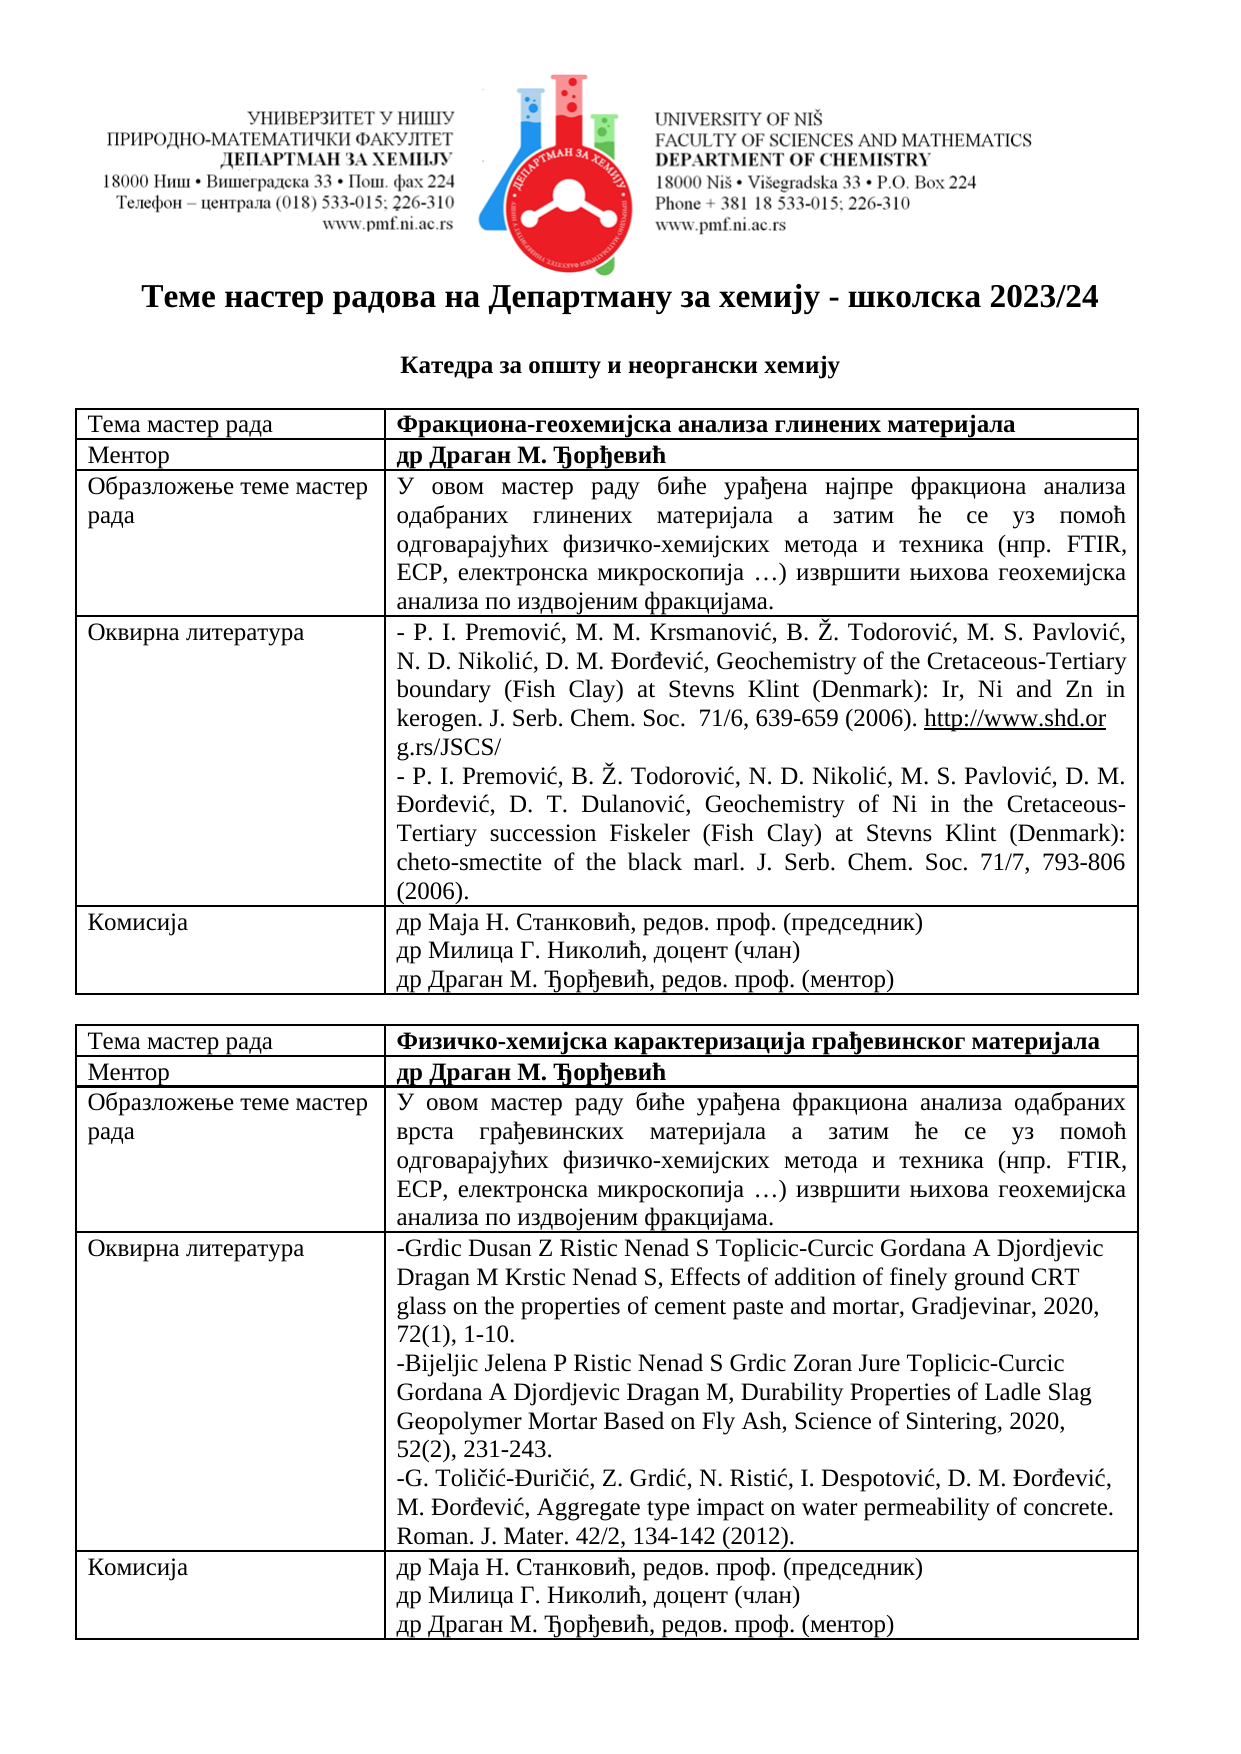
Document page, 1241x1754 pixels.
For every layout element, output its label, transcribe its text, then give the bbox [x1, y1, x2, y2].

picture [75, 73, 1050, 277]
table_cell Образложење теме мастер рада [77, 471, 384, 615]
table_cell Ментор [77, 1057, 384, 1085]
table_cell др Драган М. Ђорђевић [386, 1057, 1137, 1085]
table_cell др Маја Н. Станковић, редов. проф. (председник) др Милица Г. Николић, доцент (члан) др Драган М. Ђорђевић, редов. проф. (ментор) [386, 907, 1137, 993]
text Теме настер радова на Департману за хемију - школска 2023/24 [75, 277, 1165, 315]
table_cell - P. I. Premović, M. M. Krsmanović, B. Ž. Todorović, M. S. Pavlović, N. D. Nikolić, D. M. Đorđević, Geochemistry of the Cretaceous-Tertiary boundary (Fish Clay) at Stevns Klint (Denmark): Ir, Ni and Zn in kerogen. J. Serb. Chem. Soc. 71/6, 639-659 (2006). http://www.shd.or g.rs/JSCS/ - P. I. Premović, B. Ž. Todorović, N. D. Nikolić, M. S. Pavlović, D. M. Đorđević, D. T. Dulanović, Geochemistry of Ni in the Cretaceous-Tertiary succession Fiskeler (Fish Clay) at Stevns Klint (Denmark): cheto-smectite of the black marl. J. Serb. Chem. Soc. 71/7, 793-806 (2006). [386, 617, 1137, 904]
table_cell Оквирна литература [77, 1233, 384, 1549]
table_cell У овом мастер раду биће урађена најпре фракциона анализа одабраних глинених материјала а затим ће се уз помоћ одговарајућих физичко-хемијских метода и техника (нпр. FTIR, ЕСР, електронска микроскопија …) извршити њихова геохемијска анализа по издвојеним фракцијама. [386, 471, 1137, 615]
table_cell др Маја Н. Станковић, редов. проф. (председник) др Милица Г. Николић, доцент (члан) др Драган М. Ђорђевић, редов. проф. (ментор) [386, 1552, 1137, 1638]
table_cell Комисија [77, 907, 384, 993]
text Катедра за општу и неоргански хемију [75, 350, 1165, 379]
table_header Физичко-хемијска карактеризација грађевинског материјала [386, 1026, 1137, 1054]
table_header Тема мастер рада [77, 1026, 384, 1054]
table_header Фракциона-геохемијска анализа глинених материјала [386, 410, 1137, 438]
table_cell -Grdic Dusan Z Ristic Nenad S Toplicic-Curcic Gordana A Djordjevic Dragan M Krstic Nenad S, Effects of addition of finely ground CRT glass on the properties of cement paste and mortar, Gradjevinar, 2020, 72(1), 1-10. -Bijeljic Jelena P Ristic Nenad S Grdic Zoran Jure Toplicic-Curcic Gordana A Djordjevic Dragan M, Durability Properties of Ladle Slag Geopolymer Mortar Based on Fly Ash, Science of Sintering, 2020, 52(2), 231-243. -G. Toličić-Đuričić, Z. Grdić, N. Ristić, I. Despotović, D. M. Đorđević, M. Đorđević, Aggregate type impact on water permeability of concrete. Roman. J. Mater. 42/2, 134-142 (2012). [386, 1233, 1137, 1549]
table_cell Образложење теме мастер рада [77, 1088, 384, 1231]
table_cell У овом мастер раду биће урађена фракциона анализа одабраних врста грађевинских материјала а затим ће се уз помоћ одговарајућих физичко-хемијских метода и техника (нпр. FTIR, ЕСР, електронска микроскопија …) извршити њихова геохемијска анализа по издвојеним фракцијама. [386, 1088, 1137, 1231]
table_header Тема мастер рада [77, 410, 384, 438]
table_cell Оквирна литература [77, 617, 384, 904]
table_cell Ментор [77, 440, 384, 469]
table_cell Комисија [77, 1552, 384, 1638]
table_cell др Драган М. Ђорђевић [386, 440, 1137, 469]
